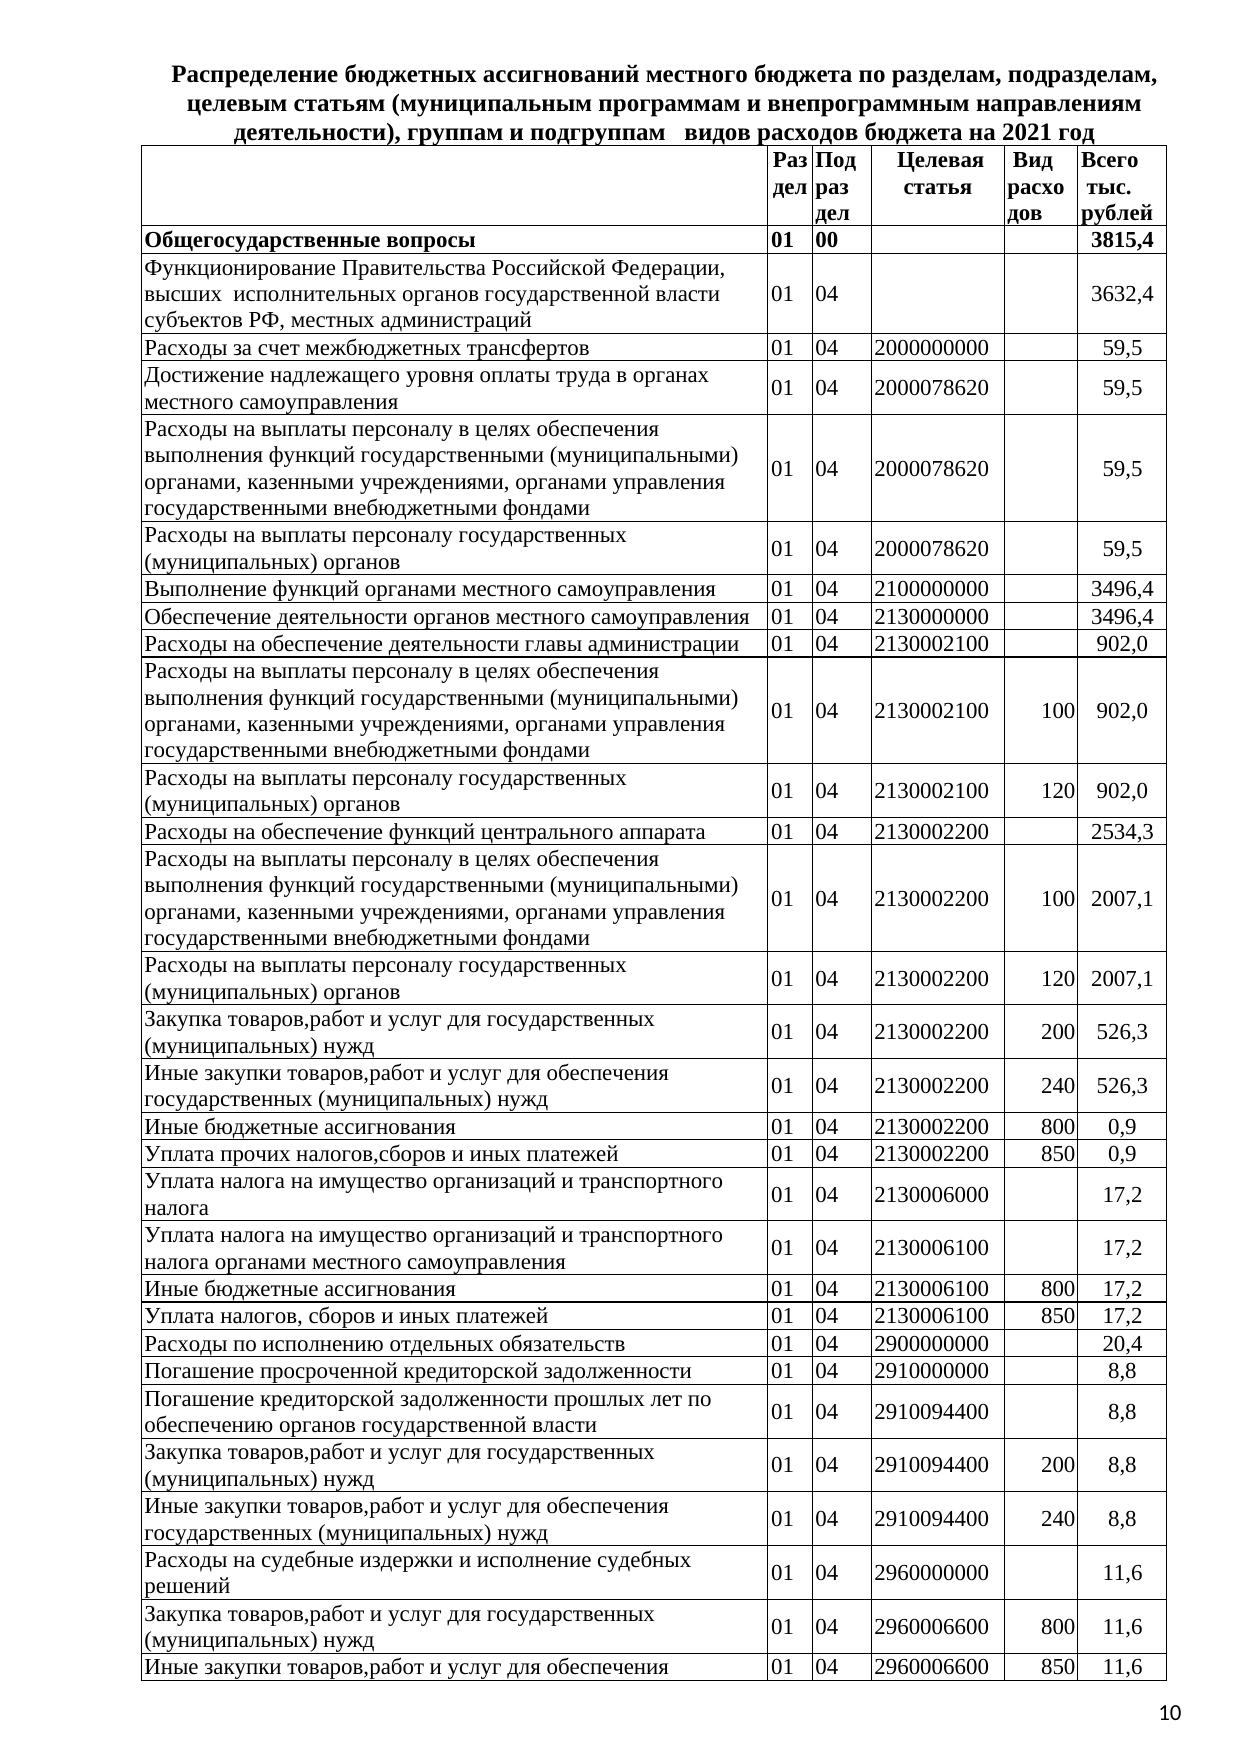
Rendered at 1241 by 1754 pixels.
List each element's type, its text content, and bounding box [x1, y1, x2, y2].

table_cell 04 [813, 1600, 871, 1652]
table_cell 04 [813, 952, 871, 1004]
table_cell 01 [768, 1439, 812, 1491]
table_cell 100 [1005, 845, 1077, 951]
table_cell [872, 254, 1004, 333]
table_cell 902,0 [1078, 630, 1166, 656]
table_cell [1005, 361, 1077, 414]
table_cell 59,5 [1078, 361, 1166, 414]
table_cell 2000000000 [872, 334, 1004, 360]
table_cell 800 [1005, 1600, 1077, 1652]
table_cell [1005, 522, 1077, 574]
table_cell 04 [813, 1330, 871, 1356]
table_cell 01 [768, 1546, 812, 1599]
table_cell Закупка товаров,работ и услуг для государственных (муниципальных) нужд [142, 1005, 767, 1058]
table_cell 04 [813, 630, 871, 656]
table_cell 04 [813, 818, 871, 844]
table_cell 04 [813, 1275, 871, 1301]
table_cell 04 [813, 1113, 871, 1139]
table_cell [1005, 226, 1077, 253]
table_cell 2910094400 [872, 1492, 1004, 1545]
table_cell 04 [813, 254, 871, 333]
table_cell Уплата прочих налогов,сборов и иных платежей [142, 1140, 767, 1167]
table_cell Уплата налога на имущество организаций и транспортного налога [142, 1168, 767, 1220]
table_cell Уплата налога на имущество организаций и транспортного налога органами местного самоуправления [142, 1221, 767, 1274]
table_cell [1005, 1168, 1077, 1220]
table_cell Общегосударственные вопросы [142, 226, 767, 253]
table_cell 59,5 [1078, 415, 1166, 521]
table_cell 11,6 [1078, 1546, 1166, 1599]
table_cell 01 [768, 1303, 812, 1329]
table_header Подраз дел [813, 146, 871, 225]
table_cell 04 [813, 764, 871, 817]
table_cell 01 [768, 1221, 812, 1274]
table_cell 04 [813, 1546, 871, 1599]
table_cell 2130006000 [872, 1168, 1004, 1220]
table_cell 01 [768, 1385, 812, 1437]
table_cell [1005, 1546, 1077, 1599]
table_cell Погашение просроченной кредиторской задолженности [142, 1357, 767, 1384]
table_cell 04 [813, 334, 871, 360]
table_cell 01 [768, 1600, 812, 1652]
table_cell 01 [768, 1275, 812, 1301]
table_cell 04 [813, 1439, 871, 1491]
table_cell 240 [1005, 1492, 1077, 1545]
table_cell 01 [768, 334, 812, 360]
table_cell 11,6 [1078, 1600, 1166, 1652]
table_cell 3815,4 [1078, 226, 1166, 253]
table_cell 3632,4 [1078, 254, 1166, 333]
table_cell [1005, 630, 1077, 656]
table_cell 2130002200 [872, 1059, 1004, 1112]
table_cell Погашение кредиторской задолженности прошлых лет по обеспечению органов государственной власти [142, 1385, 767, 1437]
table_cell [142, 1654, 767, 1680]
table_cell 2960000000 [872, 1546, 1004, 1599]
table_cell 2534,3 [1078, 818, 1166, 844]
table_cell 04 [813, 1221, 871, 1274]
table_cell 01 [768, 952, 812, 1004]
table_cell 850 [1005, 1654, 1077, 1680]
table_cell 2000078620 [872, 415, 1004, 521]
table_cell 8,8 [1078, 1492, 1166, 1545]
table_cell 11,6 [1078, 1654, 1166, 1680]
table_cell 3496,4 [1078, 603, 1166, 629]
table_cell 2100000000 [872, 575, 1004, 602]
table_cell 2130002100 [872, 764, 1004, 817]
table_cell [1005, 603, 1077, 629]
table_cell 120 [1005, 764, 1077, 817]
table_cell 01 [768, 1140, 812, 1167]
table_cell 2130002200 [872, 1140, 1004, 1167]
table_cell 01 [768, 630, 812, 656]
table_cell 17,2 [1078, 1275, 1166, 1301]
table_cell 2910094400 [872, 1439, 1004, 1491]
table_cell 850 [1005, 1140, 1077, 1167]
table_cell 01 [768, 658, 812, 763]
table_cell 20,4 [1078, 1330, 1166, 1356]
table_cell 2130002200 [872, 1113, 1004, 1139]
table_cell Иные закупки товаров,работ и услуг для обеспечения государственных (муниципальных) нужд [142, 1492, 767, 1545]
table_cell 01 [768, 1168, 812, 1220]
table_cell 04 [813, 1140, 871, 1167]
table_cell Расходы на выплаты персоналу государственных (муниципальных) органов [142, 522, 767, 574]
table_cell Расходы на выплаты персоналу в целях обеспечения выполнения функций государственными (муниципальными) органами, казенными учреждениями, органами управления государственными внебюджетными фондами [142, 658, 767, 763]
table_cell 200 [1005, 1439, 1077, 1491]
table_cell 01 [768, 1113, 812, 1139]
table_cell 200 [1005, 1005, 1077, 1058]
table_cell 2130006100 [872, 1221, 1004, 1274]
table_cell 902,0 [1078, 764, 1166, 817]
table_cell 04 [813, 1492, 871, 1545]
table_cell [1005, 1221, 1077, 1274]
table_cell 04 [813, 575, 871, 602]
table_cell 8,8 [1078, 1439, 1166, 1491]
table_cell 04 [813, 1385, 871, 1437]
table_cell 2900000000 [872, 1330, 1004, 1356]
table_cell 240 [1005, 1059, 1077, 1112]
table_cell Иные бюджетные ассигнования [142, 1113, 767, 1139]
table_header Вид расходов [1005, 146, 1077, 225]
table_cell 04 [813, 1168, 871, 1220]
table_cell 8,8 [1078, 1385, 1166, 1437]
table_cell Иные бюджетные ассигнования [142, 1275, 767, 1301]
table_cell Выполнение функций органами местного самоуправления [142, 575, 767, 602]
table_cell 04 [813, 522, 871, 574]
table_cell Уплата налогов, сборов и иных платежей [142, 1303, 767, 1329]
table_cell Расходы на выплаты персоналу в целях обеспечения выполнения функций государственными (муниципальными) органами, казенными учреждениями, органами управления государственными внебюджетными фондами [142, 415, 767, 521]
table_cell 04 [813, 603, 871, 629]
table_cell Расходы по исполнению отдельных обязательств [142, 1330, 767, 1356]
table_header Раздел [768, 146, 812, 225]
table_cell 526,3 [1078, 1059, 1166, 1112]
table_cell Иные закупки товаров,работ и услуг для обеспечения государственных (муниципальных) нужд [142, 1059, 767, 1112]
table_cell 59,5 [1078, 334, 1166, 360]
table_cell Расходы за счет межбюджетных трансфертов [142, 334, 767, 360]
table_cell 01 [768, 575, 812, 602]
table_cell 59,5 [1078, 522, 1166, 574]
table_cell Расходы на обеспечение деятельности главы администрации [142, 630, 767, 656]
table_cell 04 [813, 1357, 871, 1384]
text Распределение бюджетных ассигнований местного бюджета по разделам, подразделам, целевым статьям (муниципальным программам и внепрограммным направлениям деятельности), группам и подгруппам видов расходов бюджета на 2021 год [148, 59, 1181, 145]
table_cell Расходы на обеспечение функций центрального аппарата [142, 818, 767, 844]
table_cell [1005, 1330, 1077, 1356]
table_cell 2007,1 [1078, 845, 1166, 951]
table_cell 0,9 [1078, 1113, 1166, 1139]
table_cell 01 [768, 1357, 812, 1384]
table_cell [1005, 818, 1077, 844]
table_cell 850 [1005, 1303, 1077, 1329]
table_cell 04 [813, 415, 871, 521]
table_cell 01 [768, 1330, 812, 1356]
table_cell [1005, 575, 1077, 602]
table_cell 01 [768, 415, 812, 521]
table_cell 01 [768, 1005, 812, 1058]
table_cell 3496,4 [1078, 575, 1166, 602]
table_cell Расходы на выплаты персоналу в целях обеспечения выполнения функций государственными (муниципальными) органами, казенными учреждениями, органами управления государственными внебюджетными фондами [142, 845, 767, 951]
table_cell 04 [813, 361, 871, 414]
table_cell 2130002100 [872, 658, 1004, 763]
table_cell 526,3 [1078, 1005, 1166, 1058]
table_cell 8,8 [1078, 1357, 1166, 1384]
table_cell 01 [768, 764, 812, 817]
table_cell 120 [1005, 952, 1077, 1004]
table_cell 902,0 [1078, 658, 1166, 763]
table_cell 17,2 [1078, 1221, 1166, 1274]
table_cell 01 [768, 845, 812, 951]
table_cell 01 [768, 1654, 812, 1680]
table_cell 2130002200 [872, 818, 1004, 844]
table_cell 17,2 [1078, 1168, 1166, 1220]
table_cell 00 [813, 226, 871, 253]
table_cell 01 [768, 226, 812, 253]
table_header [142, 146, 767, 225]
table_cell 2000078620 [872, 522, 1004, 574]
table_cell Расходы на судебные издержки и исполнение судебных решений [142, 1546, 767, 1599]
table_header Всего тыс. рублей [1078, 146, 1166, 225]
table_cell 17,2 [1078, 1303, 1166, 1329]
table_cell 800 [1005, 1113, 1077, 1139]
table_cell 01 [768, 361, 812, 414]
table_cell 04 [813, 1303, 871, 1329]
table_cell 04 [813, 1654, 871, 1680]
table_header Целевая статья [872, 146, 1004, 225]
table_cell 2910094400 [872, 1385, 1004, 1437]
table_cell 800 [1005, 1275, 1077, 1301]
table_cell 04 [813, 1059, 871, 1112]
table_cell 0,9 [1078, 1140, 1166, 1167]
table_cell [1005, 1357, 1077, 1384]
table_cell Закупка товаров,работ и услуг для государственных (муниципальных) нужд [142, 1439, 767, 1491]
table_cell Закупка товаров,работ и услуг для государственных (муниципальных) нужд [142, 1600, 767, 1652]
table_cell Расходы на выплаты персоналу государственных (муниципальных) органов [142, 764, 767, 817]
table_cell 2910000000 [872, 1357, 1004, 1384]
table_cell Функционирование Правительства Российской Федерации, высших исполнительных органов государственной власти субъектов РФ, местных администраций [142, 254, 767, 333]
table_cell 2130002200 [872, 845, 1004, 951]
table_cell 01 [768, 818, 812, 844]
table_cell Расходы на выплаты персоналу государственных (муниципальных) органов [142, 952, 767, 1004]
table_cell 100 [1005, 658, 1077, 763]
table_cell 01 [768, 254, 812, 333]
table_cell 01 [768, 603, 812, 629]
table_cell 2130002200 [872, 952, 1004, 1004]
table_cell 2130006100 [872, 1303, 1004, 1329]
table_cell [1005, 254, 1077, 333]
table_cell [872, 226, 1004, 253]
table_cell 01 [768, 522, 812, 574]
table_cell 04 [813, 658, 871, 763]
table_cell 04 [813, 1005, 871, 1058]
table_cell 2130002100 [872, 630, 1004, 656]
table_cell 2007,1 [1078, 952, 1166, 1004]
table_cell 2130002200 [872, 1005, 1004, 1058]
table_cell 2960006600 [872, 1600, 1004, 1652]
table_cell Достижение надлежащего уровня оплаты труда в органах местного самоуправления [142, 361, 767, 414]
table_cell [1005, 334, 1077, 360]
table_cell 2130006100 [872, 1275, 1004, 1301]
table_cell [1005, 1385, 1077, 1437]
table_cell Обеспечение деятельности органов местного самоуправления [142, 603, 767, 629]
table_cell 01 [768, 1059, 812, 1112]
table_cell 01 [768, 1492, 812, 1545]
table_cell 2000078620 [872, 361, 1004, 414]
table_cell 04 [813, 845, 871, 951]
table_cell 2130000000 [872, 603, 1004, 629]
table_cell 2960006600 [872, 1654, 1004, 1680]
table_cell [1005, 415, 1077, 521]
